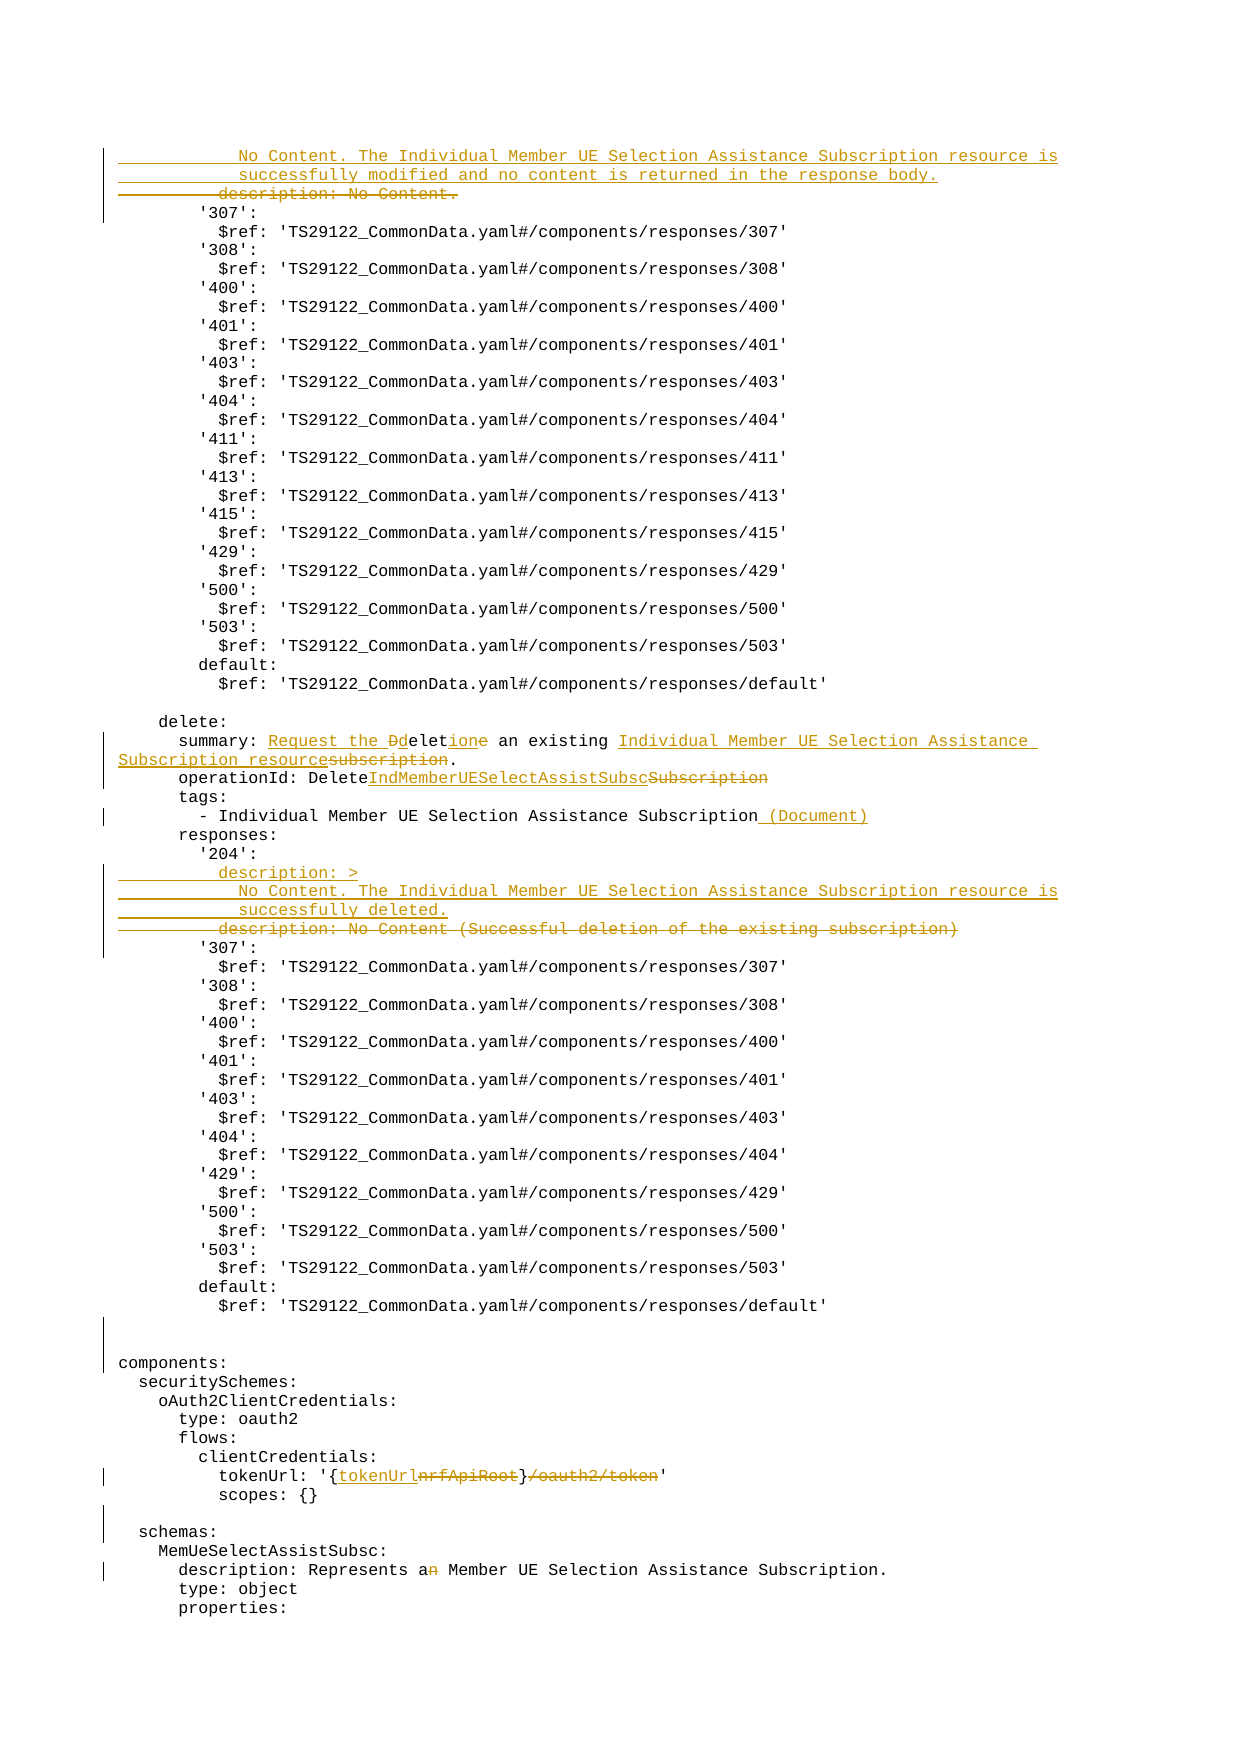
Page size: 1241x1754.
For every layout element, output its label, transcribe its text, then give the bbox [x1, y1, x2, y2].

text summary: elet an existing . [118, 732, 1122, 770]
text '411': [118, 431, 1122, 449]
text '401': [118, 1053, 1122, 1072]
text responses: [118, 826, 1122, 845]
text $ref: 'TS29122_CommonData.yaml#/components/responses/307' [118, 223, 1122, 242]
text '403': [118, 1090, 1122, 1109]
text $ref: 'TS29122_CommonData.yaml#/components/responses/411' [118, 449, 1122, 468]
text $ref: 'TS29122_CommonData.yaml#/components/responses/default' [118, 1298, 1122, 1317]
text '401': [118, 317, 1122, 336]
text type: oauth2 [118, 1411, 1122, 1430]
text $ref: 'TS29122_CommonData.yaml#/components/responses/503' [118, 638, 1122, 657]
text default: [118, 1279, 1122, 1298]
text flows: [118, 1430, 1122, 1449]
text $ref: 'TS29122_CommonData.yaml#/components/responses/307' [118, 958, 1122, 977]
text $ref: 'TS29122_CommonData.yaml#/components/responses/404' [118, 1147, 1122, 1166]
text '308': [118, 242, 1122, 261]
text $ref: 'TS29122_CommonData.yaml#/components/responses/401' [118, 1072, 1122, 1090]
text $ref: 'TS29122_CommonData.yaml#/components/responses/403' [118, 374, 1122, 393]
text '503': [118, 1241, 1122, 1260]
text $ref: 'TS29122_CommonData.yaml#/components/responses/401' [118, 336, 1122, 355]
text $ref: 'TS29122_CommonData.yaml#/components/responses/308' [118, 261, 1122, 280]
text oAuth2ClientCredentials: [118, 1392, 1122, 1411]
text tags: [118, 789, 1122, 808]
text '400': [118, 1015, 1122, 1034]
text '308': [118, 977, 1122, 996]
text '500': [118, 581, 1122, 600]
text $ref: 'TS29122_CommonData.yaml#/components/responses/400' [118, 298, 1122, 317]
text description: Represents a Member UE Selection Assistance Subscription. [118, 1562, 1122, 1581]
text delete: [118, 713, 1122, 732]
text '307': [118, 204, 1122, 223]
text $ref: 'TS29122_CommonData.yaml#/components/responses/403' [118, 1109, 1122, 1128]
text '415': [118, 506, 1122, 525]
text $ref: 'TS29122_CommonData.yaml#/components/responses/500' [118, 1222, 1122, 1241]
text securitySchemes: [118, 1373, 1122, 1392]
text '404': [118, 393, 1122, 412]
text '413': [118, 468, 1122, 487]
text '204': [118, 845, 1122, 864]
text $ref: 'TS29122_CommonData.yaml#/components/responses/400' [118, 1034, 1122, 1053]
text MemUeSelectAssistSubsc: [118, 1543, 1122, 1562]
text scopes: {} [118, 1486, 1122, 1505]
text '307': [118, 939, 1122, 958]
text default: [118, 657, 1122, 676]
text '403': [118, 355, 1122, 374]
text $ref: 'TS29122_CommonData.yaml#/components/responses/415' [118, 525, 1122, 544]
text '429': [118, 1166, 1122, 1185]
text components: [118, 1354, 1122, 1373]
text '400': [118, 280, 1122, 298]
text $ref: 'TS29122_CommonData.yaml#/components/responses/404' [118, 412, 1122, 431]
text $ref: 'TS29122_CommonData.yaml#/components/responses/413' [118, 487, 1122, 506]
text '503': [118, 619, 1122, 638]
text properties: [118, 1599, 1122, 1618]
text '404': [118, 1128, 1122, 1147]
text $ref: 'TS29122_CommonData.yaml#/components/responses/308' [118, 996, 1122, 1015]
text schemas: [118, 1524, 1122, 1543]
text '500': [118, 1203, 1122, 1222]
text $ref: 'TS29122_CommonData.yaml#/components/responses/429' [118, 562, 1122, 581]
text '429': [118, 544, 1122, 562]
text $ref: 'TS29122_CommonData.yaml#/components/responses/500' [118, 600, 1122, 619]
text $ref: 'TS29122_CommonData.yaml#/components/responses/429' [118, 1185, 1122, 1203]
text tokenUrl: '{}' [118, 1467, 1122, 1486]
text clientCredentials: [118, 1449, 1122, 1467]
text $ref: 'TS29122_CommonData.yaml#/components/responses/default' [118, 676, 1122, 694]
text $ref: 'TS29122_CommonData.yaml#/components/responses/503' [118, 1260, 1122, 1279]
text operationId: Delete [118, 770, 1122, 789]
text - Individual Member UE Selection Assistance Subscription [118, 808, 1122, 826]
text type: object [118, 1581, 1122, 1599]
